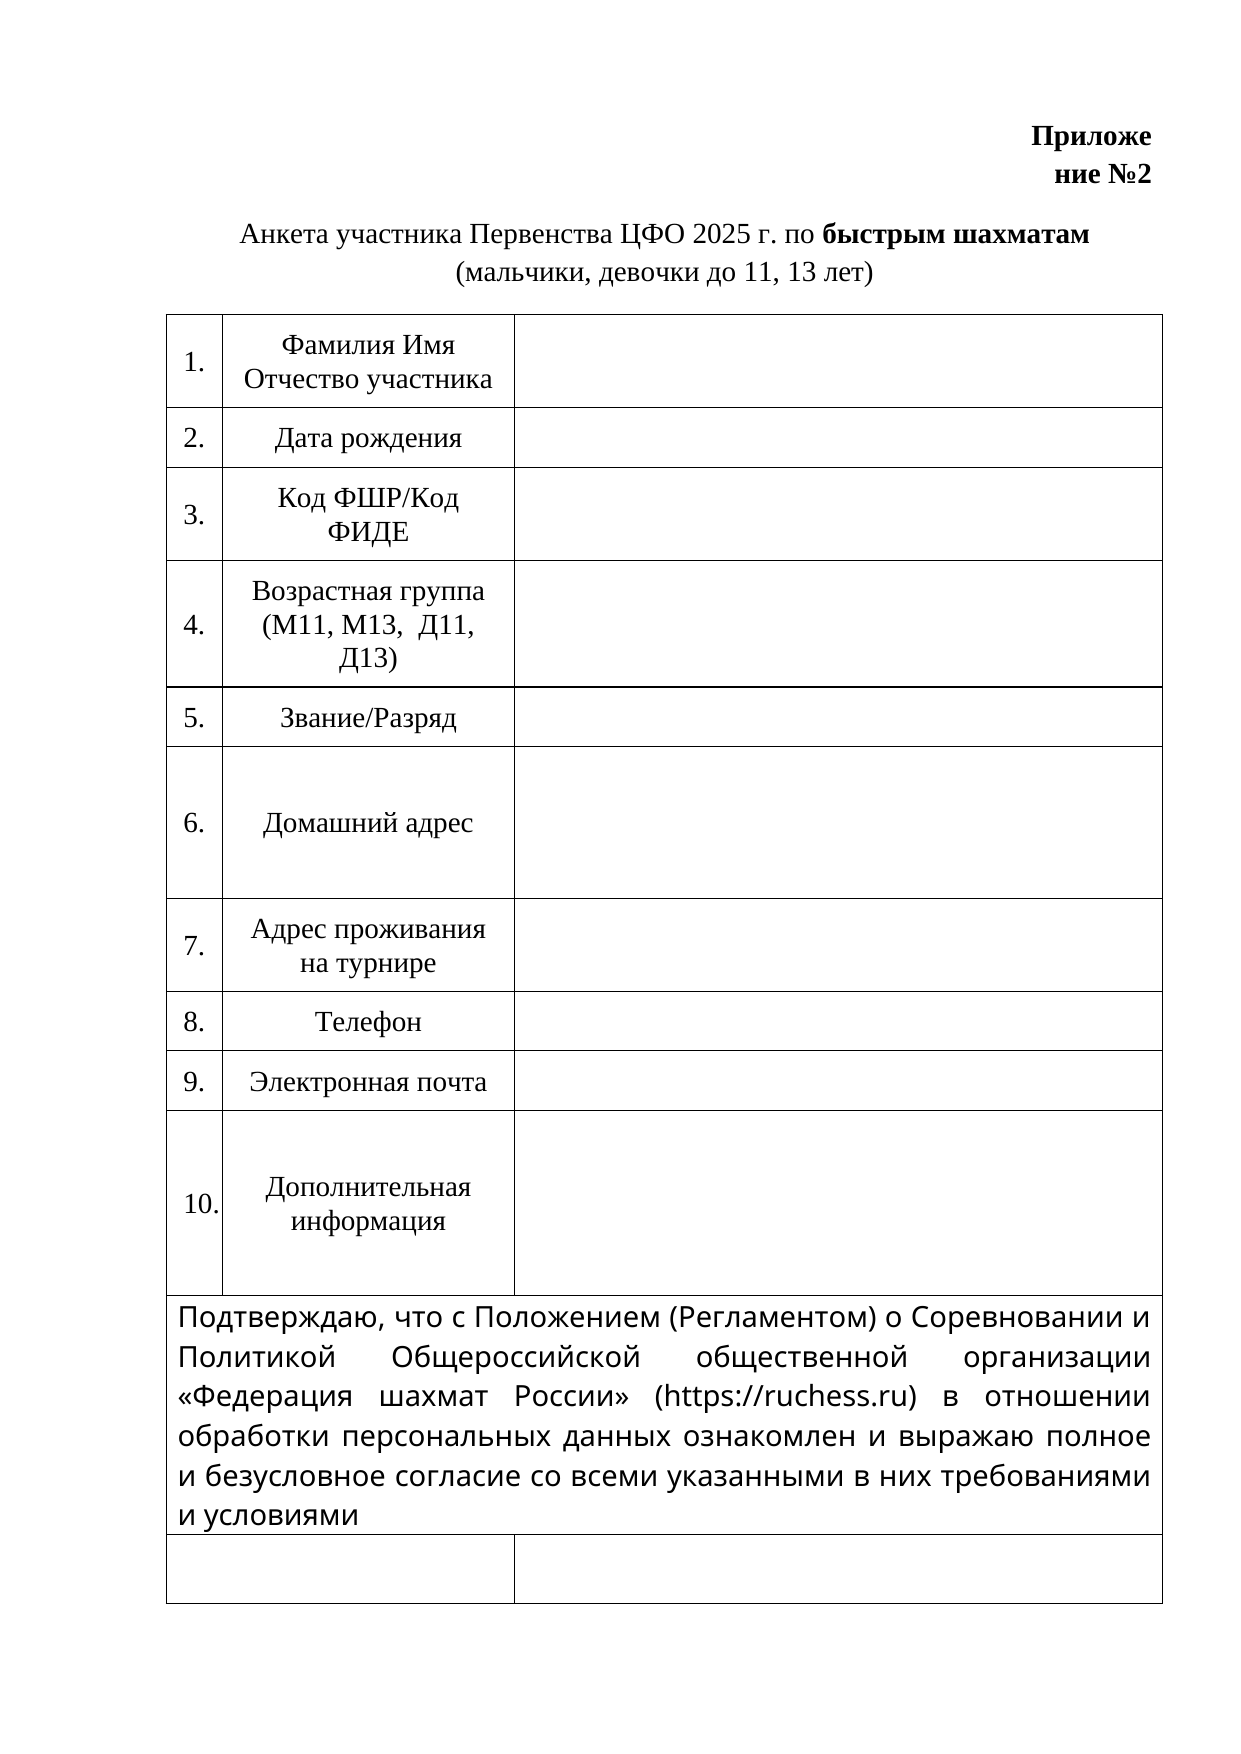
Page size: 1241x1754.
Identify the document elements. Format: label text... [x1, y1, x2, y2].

text Анкета участника Первенства ЦФО 2025 г. по быстрым шахматам (мальчики, девочки до 11, 13 лет) [177, 216, 1152, 288]
table_cell Возрастная группа (М11, М13, Д11, Д13) [223, 561, 514, 686]
table_cell [167, 408, 222, 467]
table_cell [167, 899, 222, 991]
table_cell [167, 468, 222, 560]
table_cell Электронная почта [223, 1051, 514, 1110]
text Приложение №2 [177, 118, 1152, 190]
table_cell Код ФШР/Код ФИДЕ [223, 468, 514, 560]
table_cell Телефон [223, 992, 514, 1050]
table_cell Домашний адрес [223, 747, 514, 898]
table_cell [515, 1051, 1162, 1110]
table_cell [167, 747, 222, 898]
table_cell [167, 1051, 222, 1110]
table_cell [515, 688, 1162, 746]
table_cell Подтверждаю, что с Положением (Регламентом) о Соревновании и Политикой Общероссийской общественной организации «Федерация шахмат России» (https://ruchess.ru) в отношении обработки персональных данных ознакомлен и выражаю полное и безусловное согласие со всеми указанными в них требованиями и условиями [167, 1296, 1162, 1534]
table_cell [167, 1535, 514, 1602]
table_cell [515, 899, 1162, 991]
table_cell Дата рождения [223, 408, 514, 467]
table_header Фамилия Имя Отчество участника [223, 315, 514, 407]
table_cell [515, 747, 1162, 898]
table_cell [167, 1111, 222, 1295]
table_cell [167, 561, 222, 686]
table_cell Адрес проживания на турнире [223, 899, 514, 991]
table_cell [515, 992, 1162, 1050]
table_header [167, 315, 222, 407]
table_cell [515, 468, 1162, 560]
table_header [515, 315, 1162, 407]
table_cell Звание/Разряд [223, 688, 514, 746]
table_cell [167, 688, 222, 746]
table_cell [515, 408, 1162, 467]
table_cell [515, 561, 1162, 686]
table_cell Дополнительная информация [223, 1111, 514, 1295]
table_cell [167, 992, 222, 1050]
table_cell [515, 1535, 1162, 1602]
table_cell [515, 1111, 1162, 1295]
